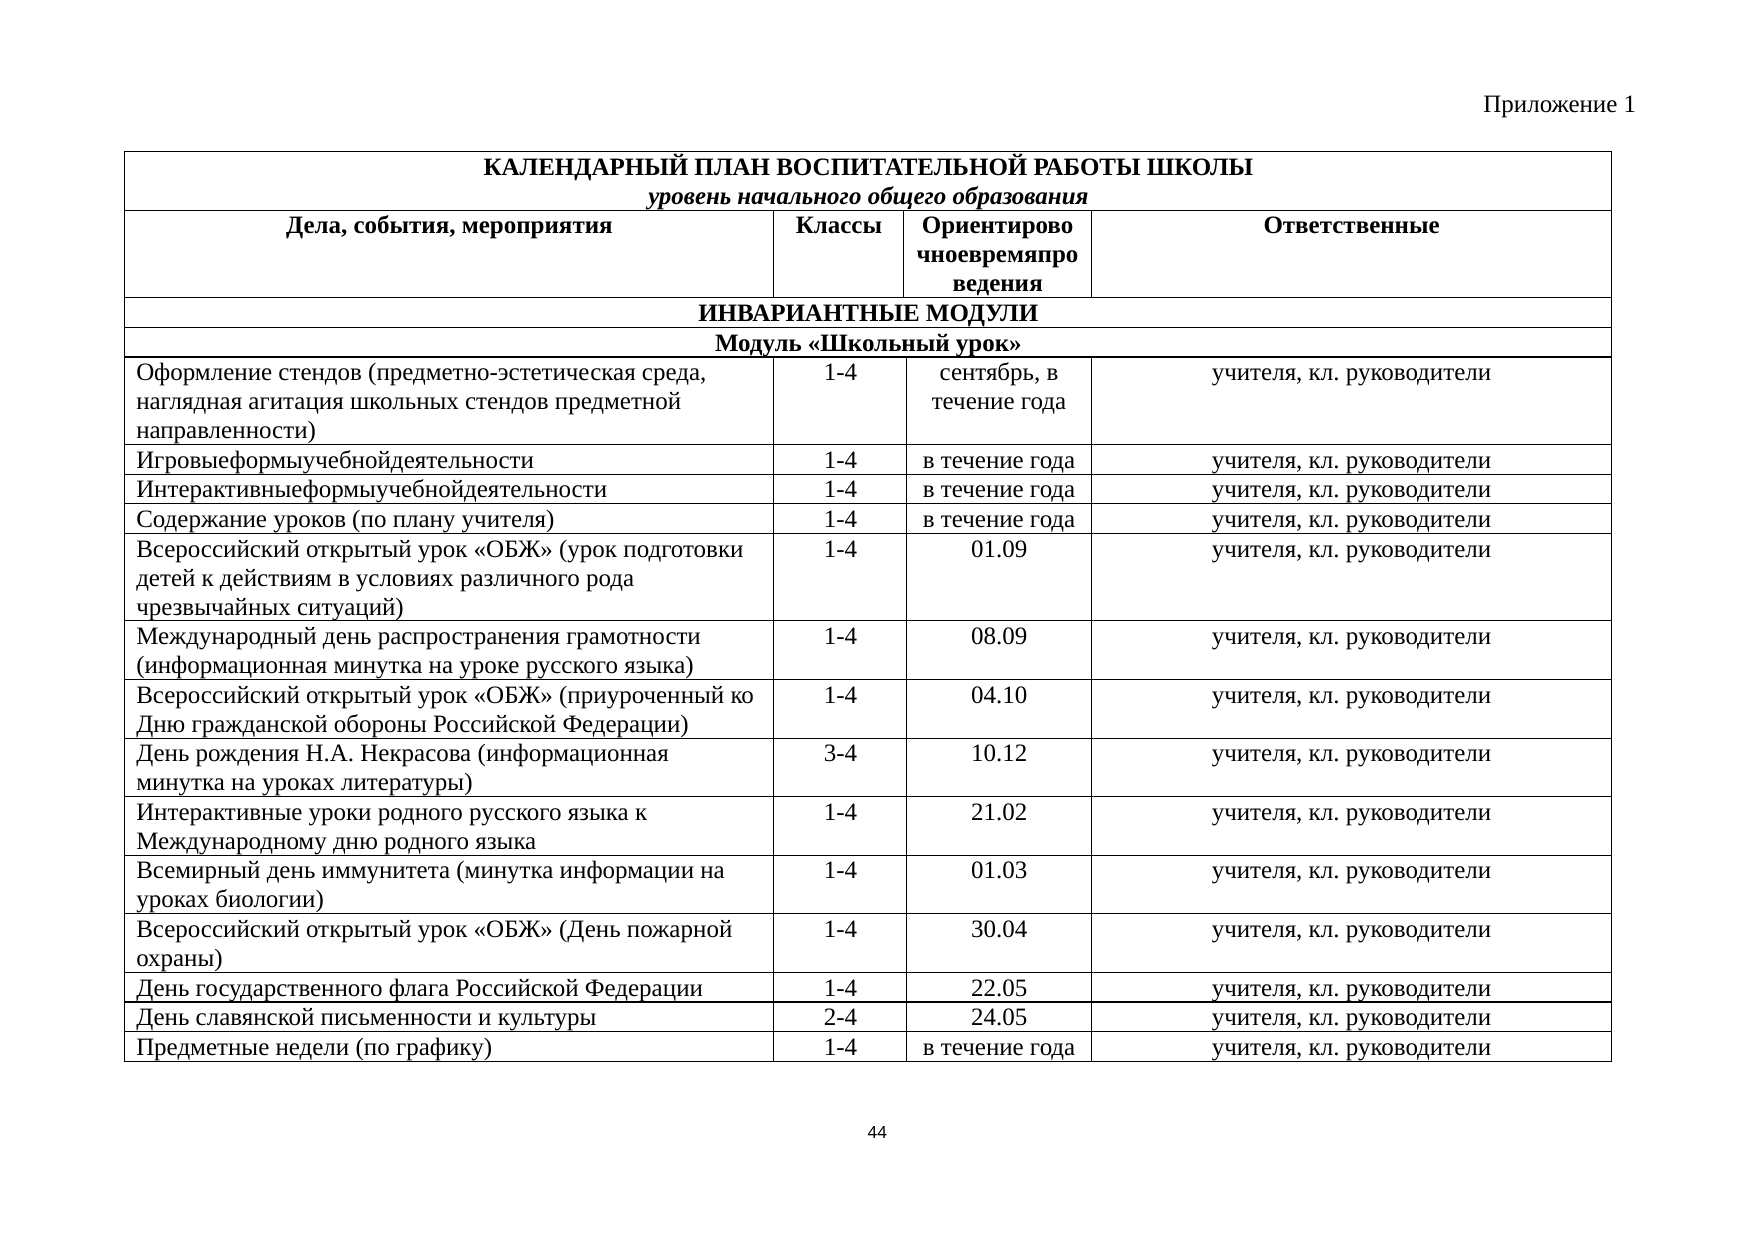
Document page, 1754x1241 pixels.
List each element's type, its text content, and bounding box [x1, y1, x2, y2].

table_cell 1-4 [774, 680, 906, 737]
table_cell Дела, события, мероприятия [125, 211, 773, 297]
table_cell 04.10 [907, 680, 1091, 737]
table_cell 1-4 [774, 797, 906, 854]
table_cell Предметные недели (по графику) [125, 1032, 773, 1061]
table_cell Оформление стендов (предметно-эстетическая среда, наглядная агитация школьных стендов предметной направленности) [125, 358, 773, 444]
table_cell в течение года [907, 1032, 1091, 1061]
table_cell День государственного флага Российской Федерации [125, 973, 773, 1001]
table_cell День славянской письменности и культуры [125, 1003, 773, 1031]
table_cell Интерактивныеформыучебнойдеятельности [125, 475, 773, 503]
table_cell 1-4 [774, 504, 906, 533]
table_cell в течение года [907, 475, 1091, 503]
table_cell в течение года [907, 504, 1091, 533]
table_cell учителя, кл. руководители [1092, 445, 1611, 473]
table_cell Всероссийский открытый урок «ОБЖ» (урок подготовки детей к действиям в условиях различного рода чрезвычайных ситуаций) [125, 534, 773, 620]
table_cell 1-4 [774, 475, 906, 503]
table_cell Классы [774, 211, 903, 297]
table_cell 1-4 [774, 973, 906, 1001]
table_cell учителя, кл. руководители [1092, 797, 1611, 854]
table_cell 01.03 [907, 856, 1091, 913]
table_cell 1-4 [774, 445, 906, 473]
table_cell учителя, кл. руководители [1092, 358, 1611, 444]
table_cell 10.12 [907, 739, 1091, 796]
table_cell День рождения Н.А. Некрасова (информационная минутка на уроках литературы) [125, 739, 773, 796]
table_cell 1-4 [774, 358, 906, 444]
table_cell 1-4 [774, 914, 906, 972]
table_cell 01.09 [907, 534, 1091, 620]
table_cell ИНВАРИАНТНЫЕ МОДУЛИ [125, 298, 1611, 327]
table_cell Ответственные [1092, 211, 1611, 297]
table_cell Ориентировочноевремяпроведения [904, 211, 1091, 297]
table_cell Интерактивные уроки родного русского языка к Международному дню родного языка [125, 797, 773, 854]
table_cell Международный день распространения грамотности (информационная минутка на уроке русского языка) [125, 621, 773, 679]
table_cell Всероссийский открытый урок «ОБЖ» (День пожарной охраны) [125, 914, 773, 972]
table_cell учителя, кл. руководители [1092, 914, 1611, 972]
text Приложение 1 [118, 89, 1636, 117]
table_cell Содержание уроков (по плану учителя) [125, 504, 773, 533]
table_cell 22.05 [907, 973, 1091, 1001]
table_cell учителя, кл. руководители [1092, 973, 1611, 1001]
table_cell учителя, кл. руководители [1092, 504, 1611, 533]
table_cell 2-4 [774, 1003, 906, 1031]
table_cell учителя, кл. руководители [1092, 1032, 1611, 1061]
table_cell 1-4 [774, 1032, 906, 1061]
table_cell 1-4 [774, 534, 906, 620]
table_cell в течение года [907, 445, 1091, 473]
table_cell учителя, кл. руководители [1092, 856, 1611, 913]
table_cell 21.02 [907, 797, 1091, 854]
table_cell 1-4 [774, 621, 906, 679]
table_cell учителя, кл. руководители [1092, 680, 1611, 737]
table_cell учителя, кл. руководители [1092, 534, 1611, 620]
table_cell 24.05 [907, 1003, 1091, 1031]
table_cell 30.04 [907, 914, 1091, 972]
table_cell учителя, кл. руководители [1092, 475, 1611, 503]
table_cell учителя, кл. руководители [1092, 621, 1611, 679]
table_cell Модуль «Школьный урок» [125, 328, 1611, 356]
table_cell Всемирный день иммунитета (минутка информации на уроках биологии) [125, 856, 773, 913]
table_cell учителя, кл. руководители [1092, 739, 1611, 796]
table_cell сентябрь, в течение года [907, 358, 1091, 444]
table_cell 3-4 [774, 739, 906, 796]
table_cell Всероссийский открытый урок «ОБЖ» (приуроченный ко Дню гражданской обороны Российской Федерации) [125, 680, 773, 737]
table_header КАЛЕНДАРНЫЙ ПЛАН ВОСПИТАТЕЛЬНОЙ РАБОТЫ ШКОЛЫ уровень начального общего образования [125, 152, 1611, 209]
table_cell 1-4 [774, 856, 906, 913]
table_cell 08.09 [907, 621, 1091, 679]
table_cell учителя, кл. руководители [1092, 1003, 1611, 1031]
table_cell Игровыеформыучебнойдеятельности [125, 445, 773, 473]
